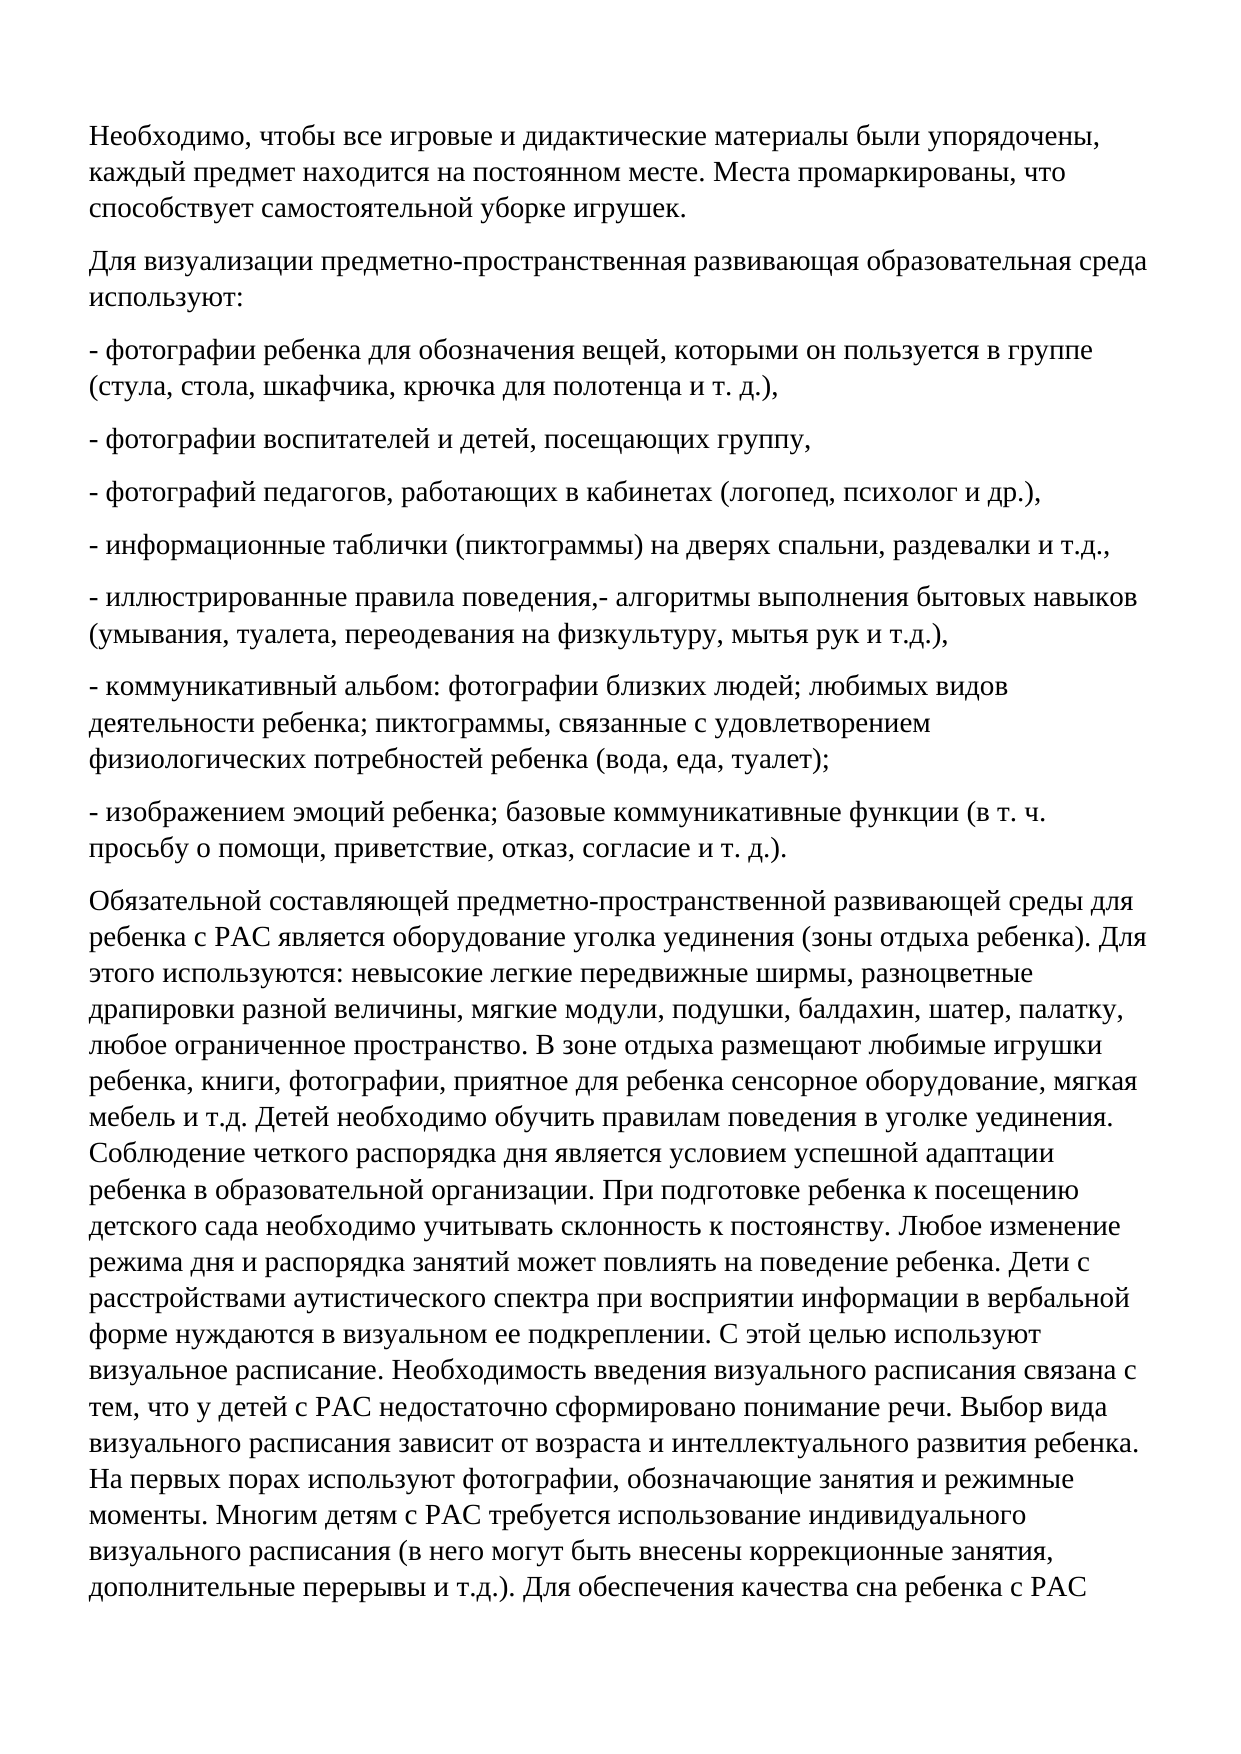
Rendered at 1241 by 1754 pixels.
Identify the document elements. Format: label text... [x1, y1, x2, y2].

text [88, 883, 1152, 1603]
text - иллюстрированные правила поведения,- алгоритмы выполнения бытовых навыков (умывания, туалета, переодевания на физкультуру, мытья рук и т.д.), [88, 579, 1152, 649]
text - изображением эмоций ребенка; базовые коммуникативные функции (в т. ч. просьбу о помощи, приветствие, отказ, согласие и т. д.). [88, 794, 1152, 863]
text - фотографии ребенка для обозначения вещей, которыми он пользуется в группе (стула, стола, шкафчика, крючка для полотенца и т. д.), [88, 332, 1152, 402]
text - фотографии воспитателей и детей, посещающих группу, [88, 421, 1152, 455]
text Необходимо, чтобы все игровые и дидактические материалы были упорядочены, каждый предмет находится на постоянном месте. Места промаркированы, что способствует самостоятельной уборке игрушек. [88, 118, 1152, 224]
text Для визуализации предметно-пространственная развивающая образовательная среда используют: [88, 243, 1152, 313]
text - коммуникативный альбом: фотографии близких людей; любимых видов деятельности ребенка; пиктограммы, связанные с удовлетворением физиологических потребностей ребенка (вода, еда, туалет); [88, 668, 1152, 774]
text - информационные таблички (пиктограммы) на дверях спальни, раздевалки и т.д., [88, 527, 1152, 560]
text - фотографий педагогов, работающих в кабинетах (логопед, психолог и др.), [88, 474, 1152, 507]
